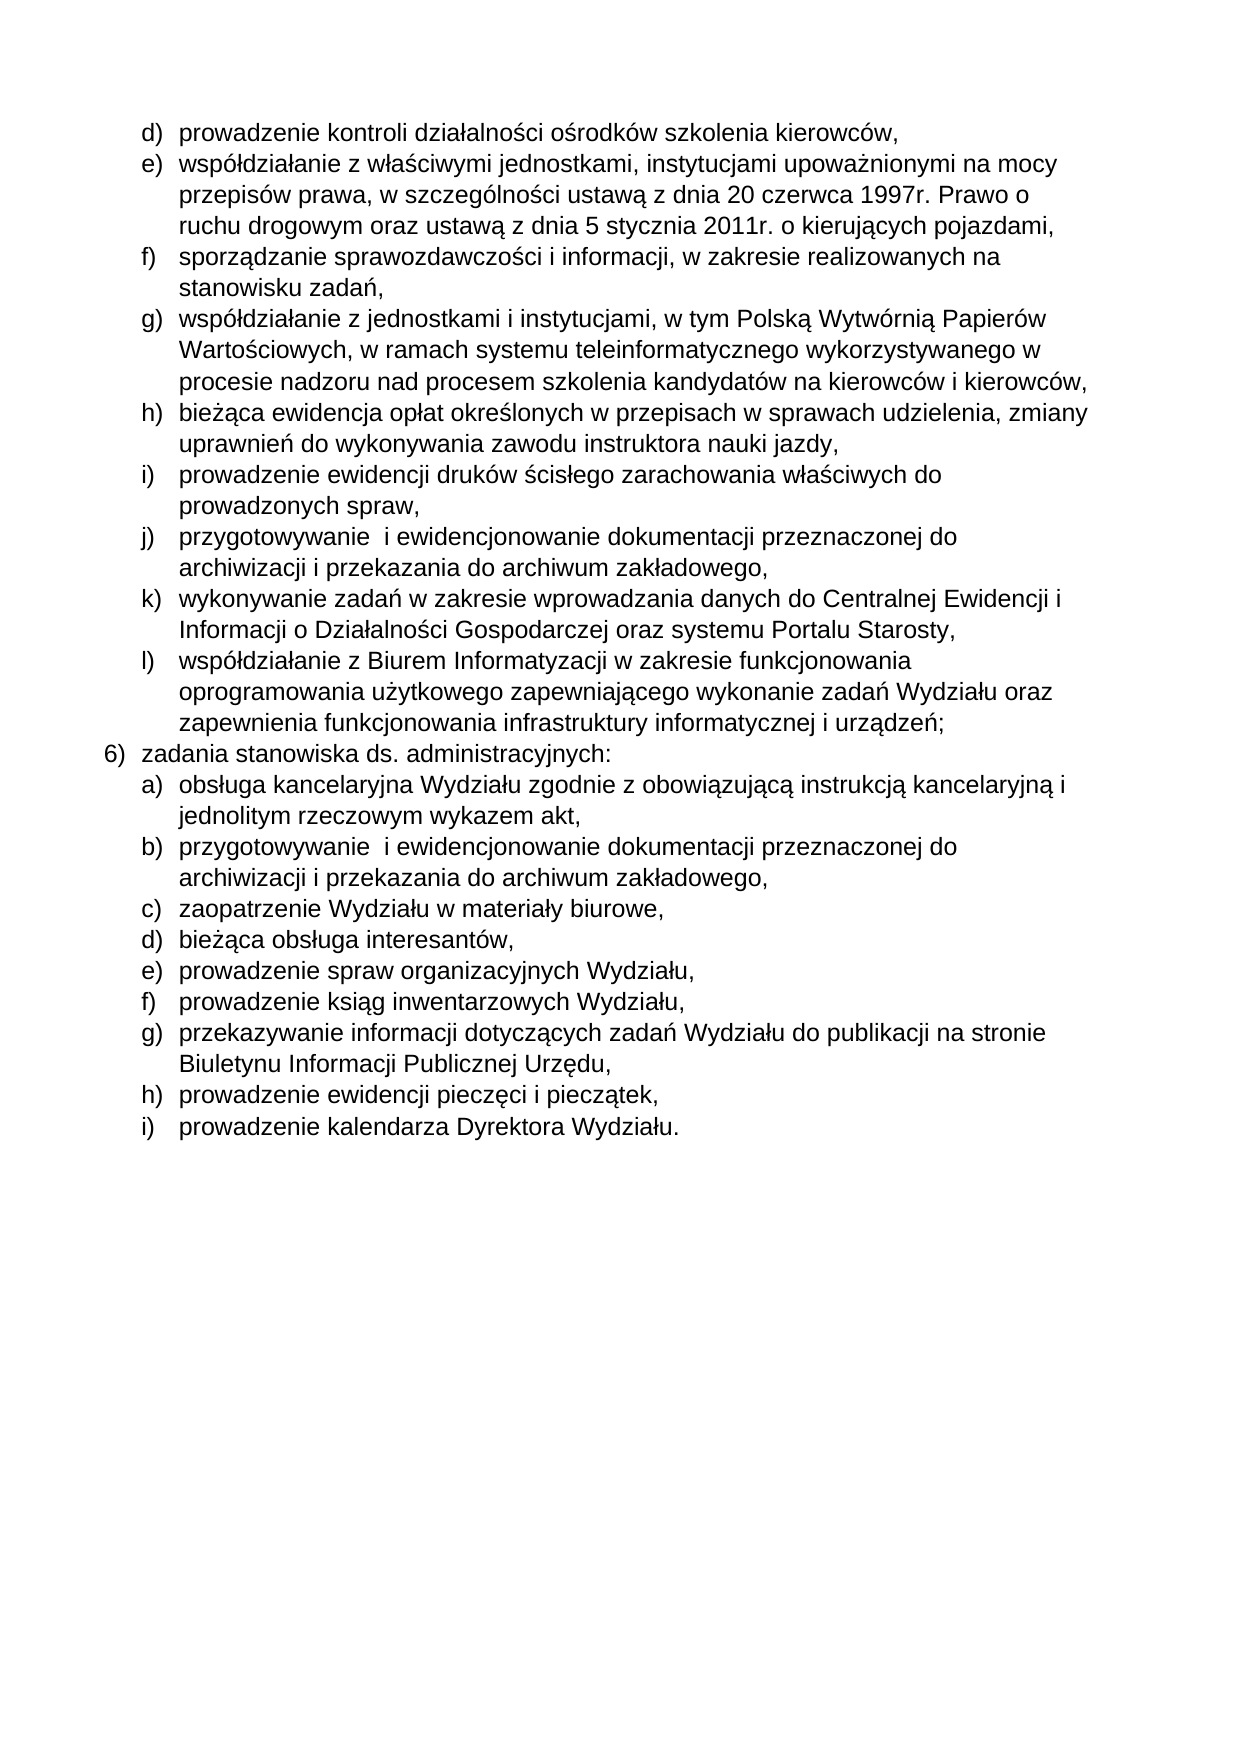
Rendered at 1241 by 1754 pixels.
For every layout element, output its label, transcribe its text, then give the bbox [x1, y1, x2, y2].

list bieżąca obsługa interesantów, [141, 925, 1093, 954]
list zadania stanowiska ds. administracyjnych: [103, 739, 1093, 768]
list prowadzenie ksiąg inwentarzowych Wydziału, [141, 987, 1093, 1016]
list współdziałanie z jednostkami i instytucjami, w tym Polską Wytwórnią Papierów Wartościowych, w ramach systemu teleinformatycznego wykorzystywanego w procesie nadzoru nad procesem szkolenia kandydatów na kierowców i kierowców, [141, 304, 1093, 395]
list obsługa kancelaryjna Wydziału zgodnie z obowiązującą instrukcją kancelaryjną i jednolitym rzeczowym wykazem akt, [141, 770, 1093, 830]
list prowadzenie kalendarza Dyrektora Wydziału. [141, 1112, 1093, 1140]
list przygotowywanie i ewidencjonowanie dokumentacji przeznaczonej do archiwizacji i przekazania do archiwum zakładowego, [141, 522, 1093, 582]
list sporządzanie sprawozdawczości i informacji, w zakresie realizowanych na stanowisku zadań, [141, 242, 1093, 302]
list przygotowywanie i ewidencjonowanie dokumentacji przeznaczonej do archiwizacji i przekazania do archiwum zakładowego, [141, 832, 1093, 892]
list prowadzenie spraw organizacyjnych Wydziału, [141, 956, 1093, 985]
list prowadzenie ewidencji druków ścisłego zarachowania właściwych do prowadzonych spraw, [141, 460, 1093, 519]
list prowadzenie ewidencji pieczęci i pieczątek, [141, 1081, 1093, 1109]
list zaopatrzenie Wydziału w materiały biurowe, [141, 894, 1093, 923]
list współdziałanie z właściwymi jednostkami, instytucjami upoważnionymi na mocy przepisów prawa, w szczególności ustawą z dnia 20 czerwca 1997r. Prawo o ruchu drogowym oraz ustawą z dnia 5 stycznia 2011r. o kierujących pojazdami, [141, 149, 1093, 240]
list współdziałanie z Biurem Informatyzacji w zakresie funkcjonowania oprogramowania użytkowego zapewniającego wykonanie zadań Wydziału oraz zapewnienia funkcjonowania infrastruktury informatycznej i urządzeń; [141, 646, 1093, 737]
list bieżąca ewidencja opłat określonych w przepisach w sprawach udzielenia, zmiany uprawnień do wykonywania zawodu instruktora nauki jazdy, [141, 398, 1093, 457]
list wykonywanie zadań w zakresie wprowadzania danych do Centralnej Ewidencji i Informacji o Działalności Gospodarczej oraz systemu Portalu Starosty, [141, 584, 1093, 644]
list przekazywanie informacji dotyczących zadań Wydziału do publikacji na stronie Biuletynu Informacji Publicznej Urzędu, [141, 1018, 1093, 1078]
list prowadzenie kontroli działalności ośrodków szkolenia kierowców, [141, 118, 1093, 147]
